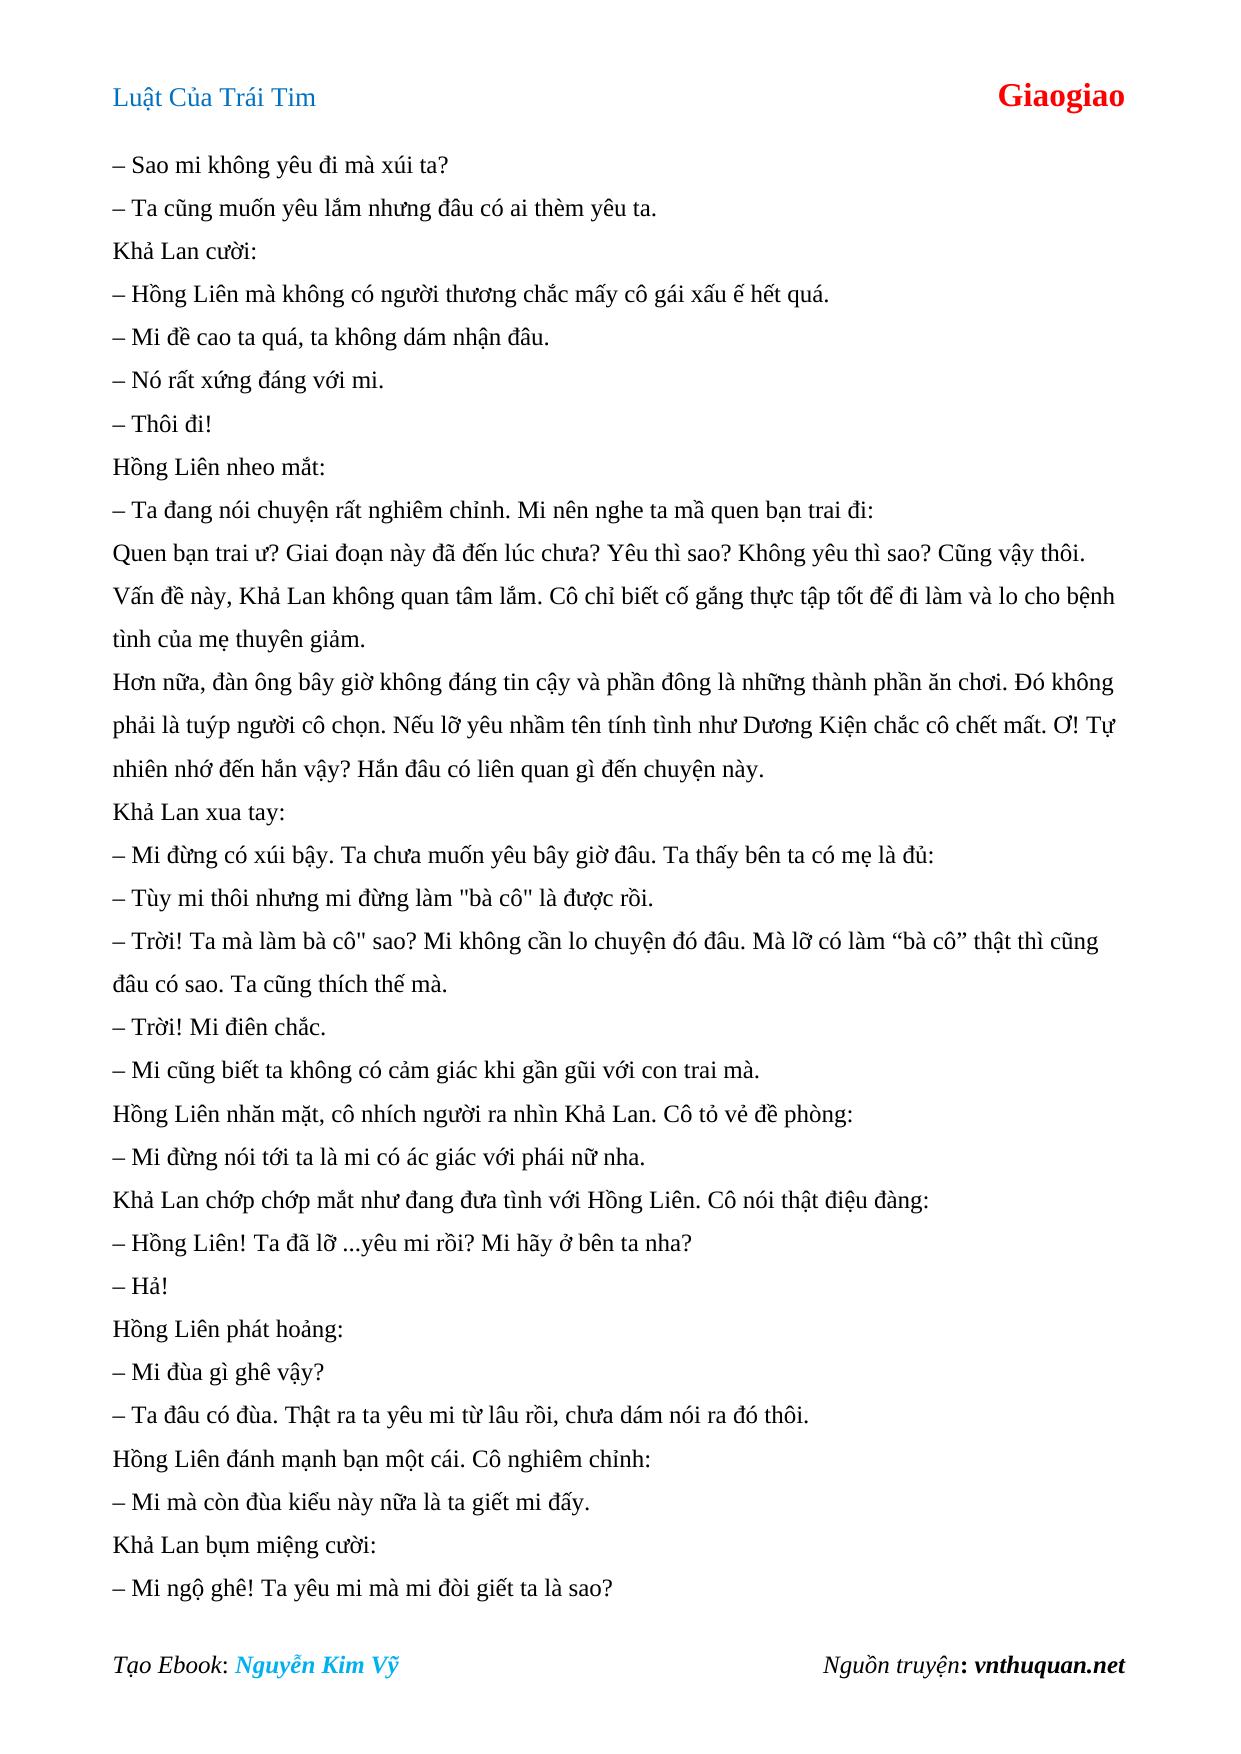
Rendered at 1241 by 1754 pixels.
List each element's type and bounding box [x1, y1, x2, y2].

text [112, 150, 1128, 1602]
